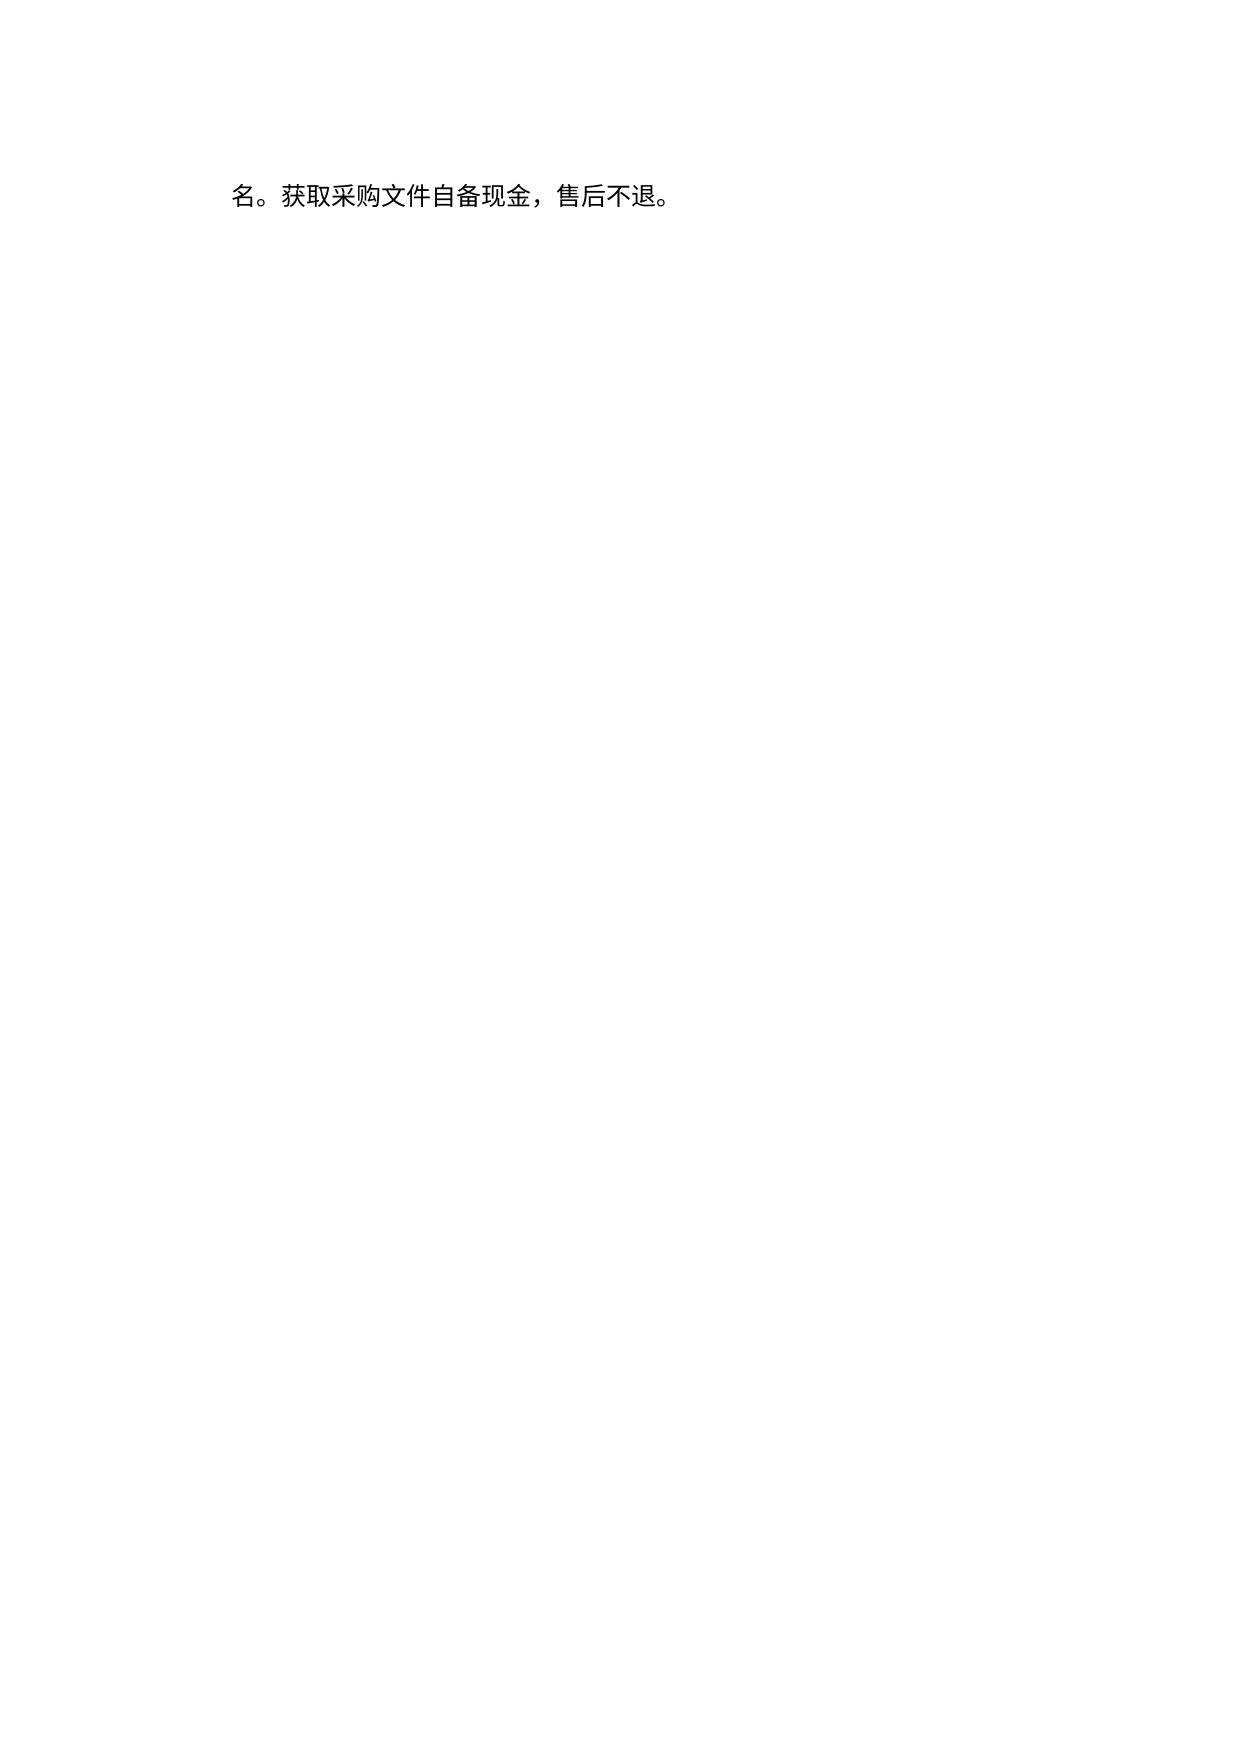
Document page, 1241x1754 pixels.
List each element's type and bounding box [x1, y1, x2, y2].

text [187, 162, 1053, 227]
